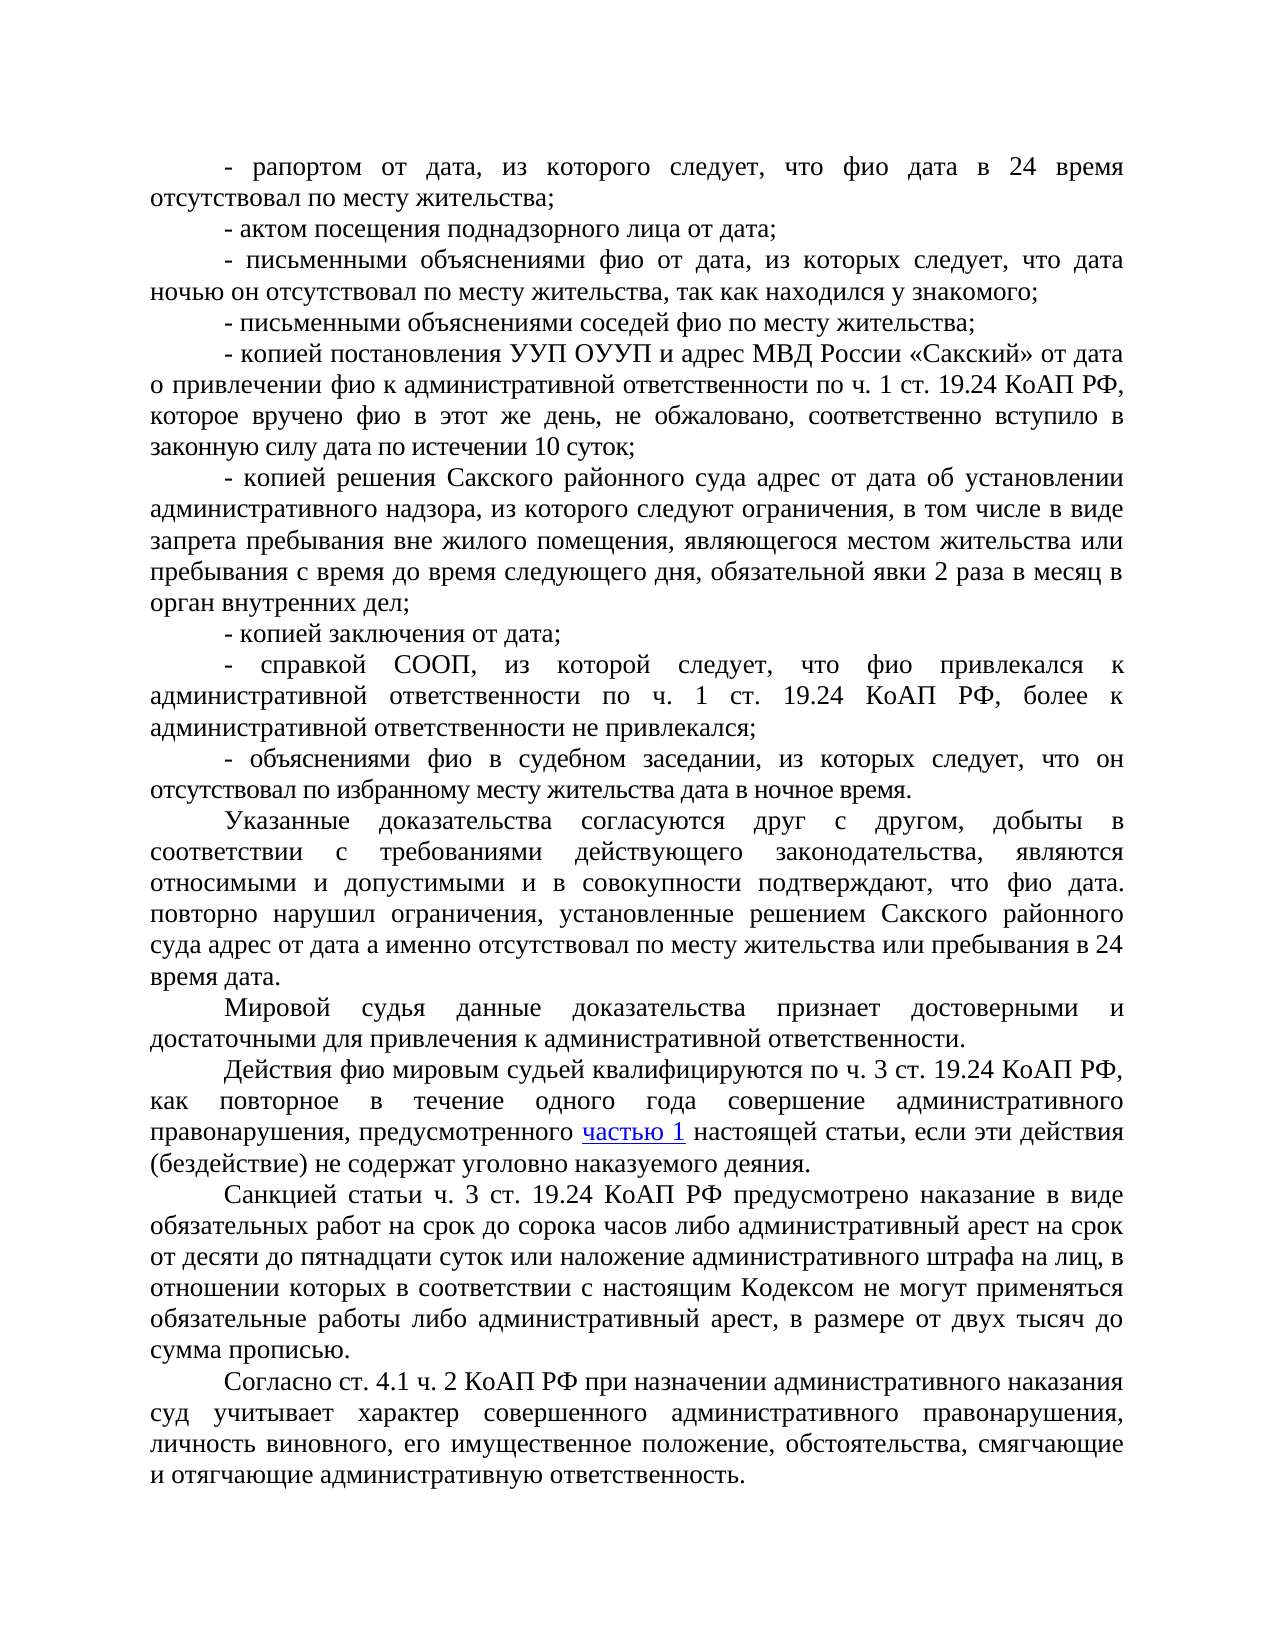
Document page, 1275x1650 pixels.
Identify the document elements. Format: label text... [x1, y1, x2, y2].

text - письменными объяснениями соседей фио по месту жительства; [150, 306, 1125, 337]
text - справкой СООП, из которой следует, что фио привлекался к административной ответственности по ч. 1 ст. 19.24 КоАП РФ, более к административной ответственности не привлекался; [150, 648, 1125, 742]
text Санкцией статьи ч. 3 ст. 19.24 КоАП РФ предусмотрено наказание в виде обязательных работ на срок до сорока часов либо административный арест на срок от десяти до пятнадцати суток или наложение административного штрафа на лиц, в отношении которых в соответствии с настоящим Кодексом не могут применяться обязательные работы либо административный арест, в размере от двух тысяч до сумма прописью. [150, 1178, 1125, 1365]
text Мировой судья данные доказательства признает достоверными и достаточными для привлечения к административной ответственности. [150, 991, 1125, 1053]
text - актом посещения поднадзорного лица от дата; [150, 212, 1125, 243]
text - копией заключения от дата; [150, 617, 1125, 648]
text - копией решения Сакского районного суда адрес от дата об установлении административного надзора, из которого следуют ограничения, в том числе в виде запрета пребывания вне жилого помещения, являющегося местом жительства или пребывания с время до время следующего дня, обязательной явки 2 раза в месяц в орган внутренних дел; [150, 461, 1125, 617]
text - копией постановления УУП ОУУП и адрес МВД России «Сакский» от дата о привлечении фио к административной ответственности по ч. 1 ст. 19.24 КоАП РФ, которое вручено фио в этот же день, не обжаловано, соответственно вступило в законную силу дата по истечении 10 суток; [150, 337, 1125, 461]
text - объяснениями фио в судебном заседании, из которых следует, что он отсутствовал по избранному месту жительства дата в ночное время. [150, 742, 1125, 804]
text Указанные доказательства согласуются друг с другом, добыты в соответствии с требованиями действующего законодательства, являются относимыми и допустимыми и в совокупности подтверждают, что фио дата. повторно нарушил ограничения, установленные решением Сакского районного суда адрес от дата а именно отсутствовал по месту жительства или пребывания в 24 время дата. [150, 804, 1125, 991]
text Согласно ст. 4.1 ч. 2 КоАП РФ при назначении административного наказания суд учитывает характер совершенного административного правонарушения, личность виновного, его имущественное положение, обстоятельства, смягчающие и отягчающие административную ответственность. [150, 1365, 1125, 1489]
text Действия фио мировым судьей квалифицируются по ч. 3 ст. 19.24 КоАП РФ, как повторное в течение одного года совершение административного правонарушения, предусмотренного частью 1 настоящей статьи, если эти действия (бездействие) не содержат уголовно наказуемого деяния. [150, 1053, 1125, 1178]
text - рапортом от дата, из которого следует, что фио дата в 24 время отсутствовал по месту жительства; [150, 150, 1125, 212]
text - письменными объяснениями фио от дата, из которых следует, что дата ночью он отсутствовал по месту жительства, так как находился у знакомого; [150, 243, 1125, 306]
